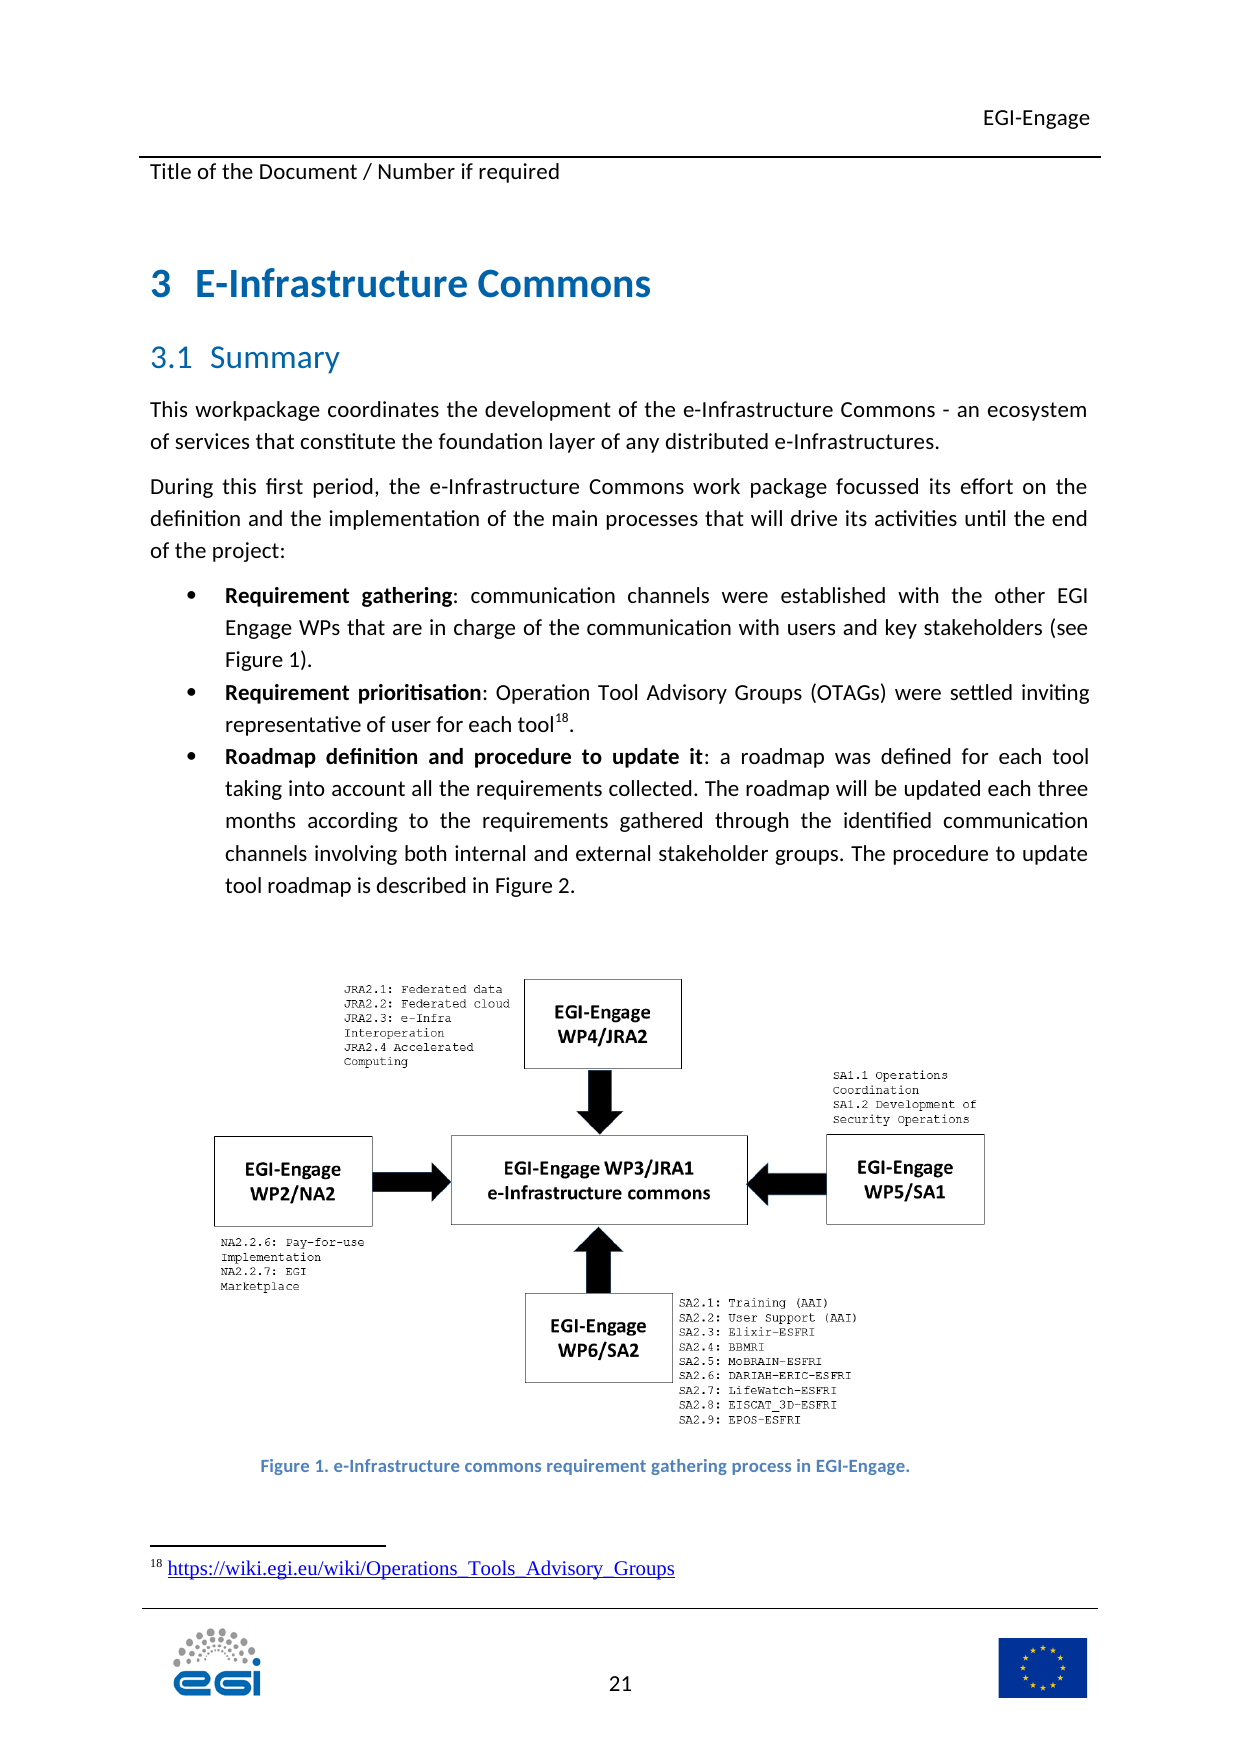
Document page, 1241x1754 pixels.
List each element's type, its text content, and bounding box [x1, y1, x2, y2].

subtitle Summary [150, 336, 1090, 377]
picture [998, 1638, 1088, 1698]
list Requirement prioritisation: Operation Tool Advisory Groups (OTAGs) were settled inviting representative of user for each tool. [187, 678, 1090, 738]
list Requirement gathering: communication channels were established with the other EGI Engage WPs that are in charge of the communication with users and key stakeholders (see Figure 1). [187, 581, 1090, 674]
picture [175, 972, 1005, 1440]
text During this first period, the e-Infrastructure Commons work package focussed its effort on the definition and the implementation of the main processes that will drive its activities until the end of the project: [150, 472, 1090, 564]
subtitle E-Infrastructure Commons [150, 257, 1090, 308]
text This workpackage coordinates the development of the e-Infrastructure Commons - an ecosystem of services that constitute the foundation layer of any distributed e-Infrastructures. [150, 395, 1090, 456]
list Roadmap definition and procedure to update it: a roadmap was defined for each tool taking into account all the requirements collected. The roadmap will be updated each three months according to the requirements gathered through the identified communication channels involving both internal and external stakeholder groups. The procedure to update tool roadmap is described in Figure 2. [187, 742, 1090, 899]
picture [153, 1626, 279, 1698]
